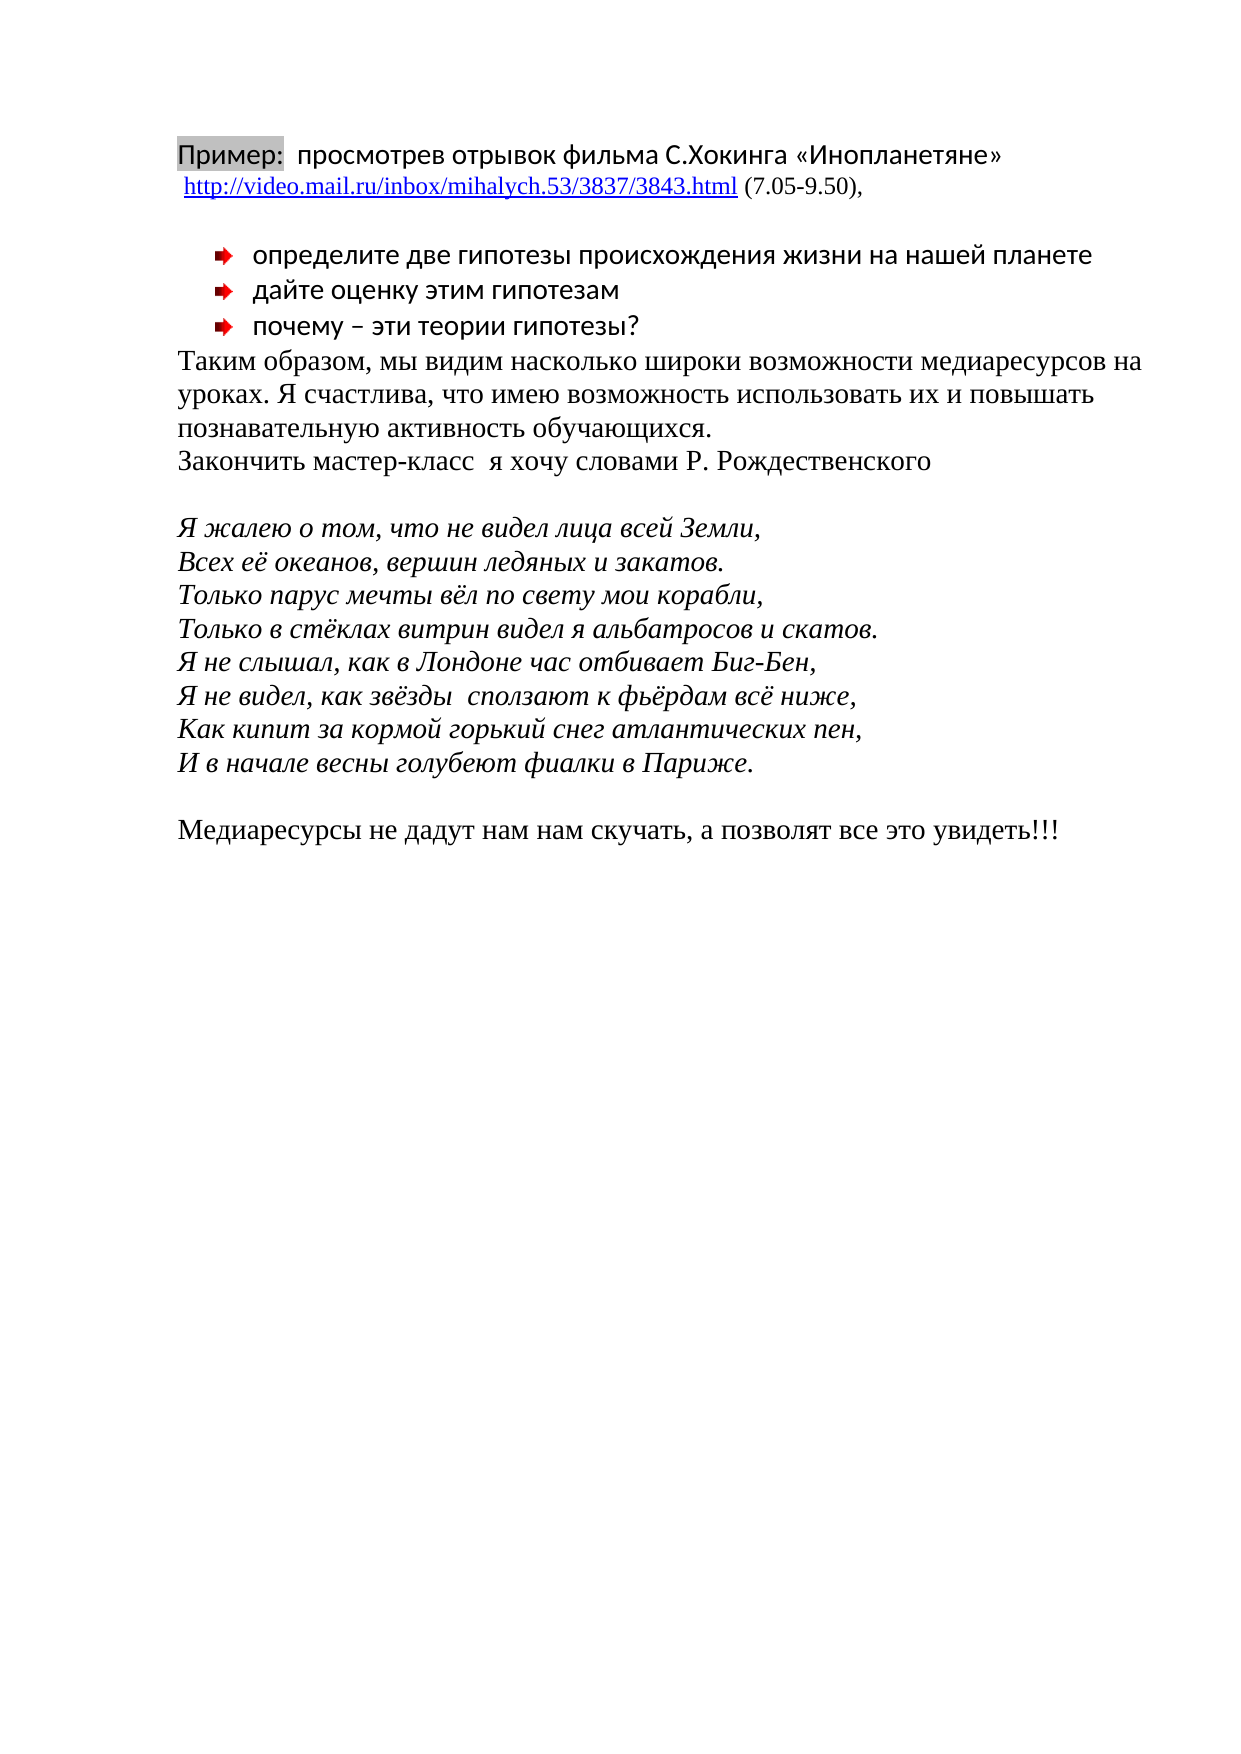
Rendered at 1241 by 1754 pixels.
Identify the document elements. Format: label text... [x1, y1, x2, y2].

text И в начале весны голубеют фиалки в Париже. [177, 745, 1152, 779]
picture [215, 318, 233, 336]
list почему – эти теории гипотезы? [215, 307, 1152, 343]
text Медиаресурсы не дадут нам нам скучать, а позволят все это увидеть!!! [177, 812, 1152, 846]
text Только в стёклах витрин видел я альбатросов и скатов. [177, 611, 1152, 644]
picture [215, 283, 233, 300]
text Я жалею о том, что не видел лица всей Земли, [177, 510, 1152, 544]
text Пример: просмотрев отрывок фильма С.Хокинга «Инопланетяне» [284, 136, 1152, 171]
list дайте оценку этим гипотезам [215, 271, 1152, 307]
text Таким образом, мы видим насколько широки возможности медиаресурсов на уроках. Я счастлива, что имею возможность использовать их и повышать познавательную активность обучающихся. [177, 343, 1152, 443]
list определите две гипотезы происхождения жизни на нашей планете [215, 236, 1152, 271]
text Я не видел, как звёзды сползают к фьёрдам всё ниже, [177, 678, 1152, 712]
text http://video.mail.ru/inbox/mihalych.53/3837/3843.html (7.05-9.50), [177, 171, 1152, 200]
text Только парус мечты вёл по свету мои корабли, [177, 577, 1152, 611]
text Всех её океанов, вершин ледяных и закатов. [177, 544, 1152, 577]
text Как кипит за кормой горький снег атлантических пен, [177, 712, 1152, 745]
picture [215, 247, 233, 265]
text Я не слышал, как в Лондоне час отбивает Биг-Бен, [177, 644, 1152, 678]
text Закончить мастер-класс я хочу словами Р. Рождественского [177, 443, 1152, 477]
